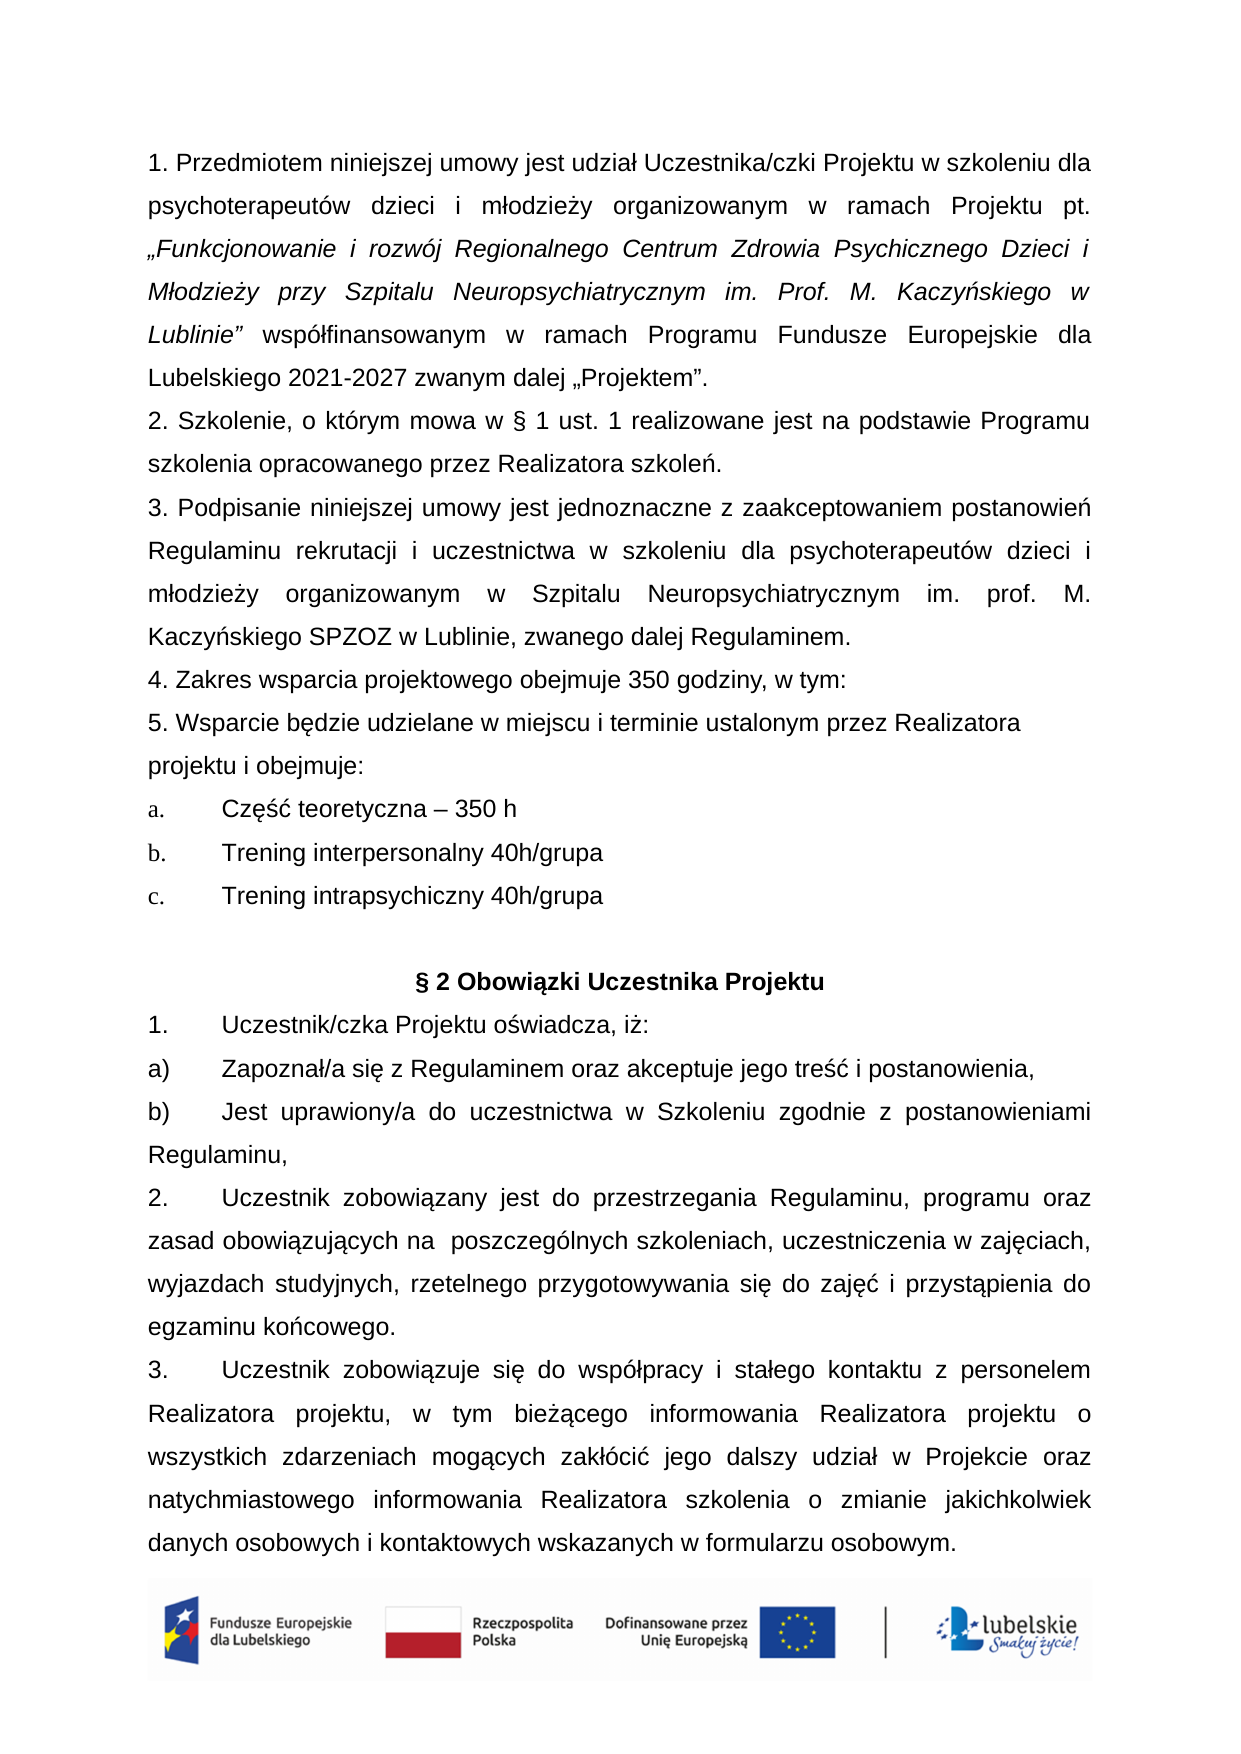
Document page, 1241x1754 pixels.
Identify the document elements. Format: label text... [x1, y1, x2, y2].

text 3. Podpisanie niniejszej umowy jest jednoznaczne z zaakceptowaniem postanowień Regulaminu rekrutacji i uczestnictwa w szkoleniu dla psychoterapeutów dzieci i młodzieży organizowanym w Szpitalu Neuropsychiatrycznym im. prof. M. Kaczyńskiego SPZOZ w Lublinie, zwanego dalej Regulaminem. [148, 493, 1093, 651]
list Trening intrapsychiczny 40h/grupa [148, 881, 1093, 910]
text 4. Zakres wsparcia projektowego obejmuje 350 godziny, w tym: [148, 665, 1093, 694]
list Jest uprawiony/a do uczestnictwa w Szkoleniu zgodnie z postanowieniami Regulaminu, [148, 1097, 1093, 1168]
list Uczestnik/czka Projektu oświadcza, iż: [148, 1010, 1093, 1039]
list Część teoretyczna – 350 h [148, 794, 1093, 823]
text 5. Wsparcie będzie udzielane w miejscu i terminie ustalonym przez Realizatora projektu i obejmuje: [148, 708, 1093, 780]
list Uczestnik zobowiązuje się do współpracy i stałego kontaktu z personelem Realizatora projektu, w tym bieżącego informowania Realizatora projektu o wszystkich zdarzeniach mogących zakłócić jego dalszy udział w Projekcie oraz natychmiastowego informowania Realizatora szkolenia o zmianie jakichkolwiek danych osobowych i kontaktowych wskazanych w formularzu osobowym. [148, 1355, 1093, 1557]
text 1. Przedmiotem niniejszej umowy jest udział Uczestnika/czki Projektu w szkoleniu dla psychoterapeutów dzieci i młodzieży organizowanym w ramach Projektu pt. „Funkcjonowanie i rozwój Regionalnego Centrum Zdrowia Psychicznego Dzieci i Młodzieży przy Szpitalu Neuropsychiatrycznym im. Prof. M. Kaczyńskiego w Lublinie” współfinansowanym w ramach Programu Fundusze Europejskie dla Lubelskiego 2021-2027 zwanym dalej „Projektem”. [148, 148, 1093, 392]
list Uczestnik zobowiązany jest do przestrzegania Regulaminu, programu oraz zasad obowiązujących na poszczególnych szkoleniach, uczestniczenia w zajęciach, wyjazdach studyjnych, rzetelnego przygotowywania się do zajęć i przystąpienia do egzaminu końcowego. [148, 1183, 1093, 1341]
picture [147, 1578, 1093, 1681]
list Trening interpersonalny 40h/grupa [148, 838, 1093, 867]
text 2. Szkolenie, o którym mowa w § 1 ust. 1 realizowane jest na podstawie Programu szkolenia opracowanego przez Realizatora szkoleń. [148, 406, 1093, 478]
list Zapoznał/a się z Regulaminem oraz akceptuje jego treść i postanowienia, [148, 1053, 1093, 1082]
text § 2 Obowiązki Uczestnika Projektu [148, 967, 1093, 996]
